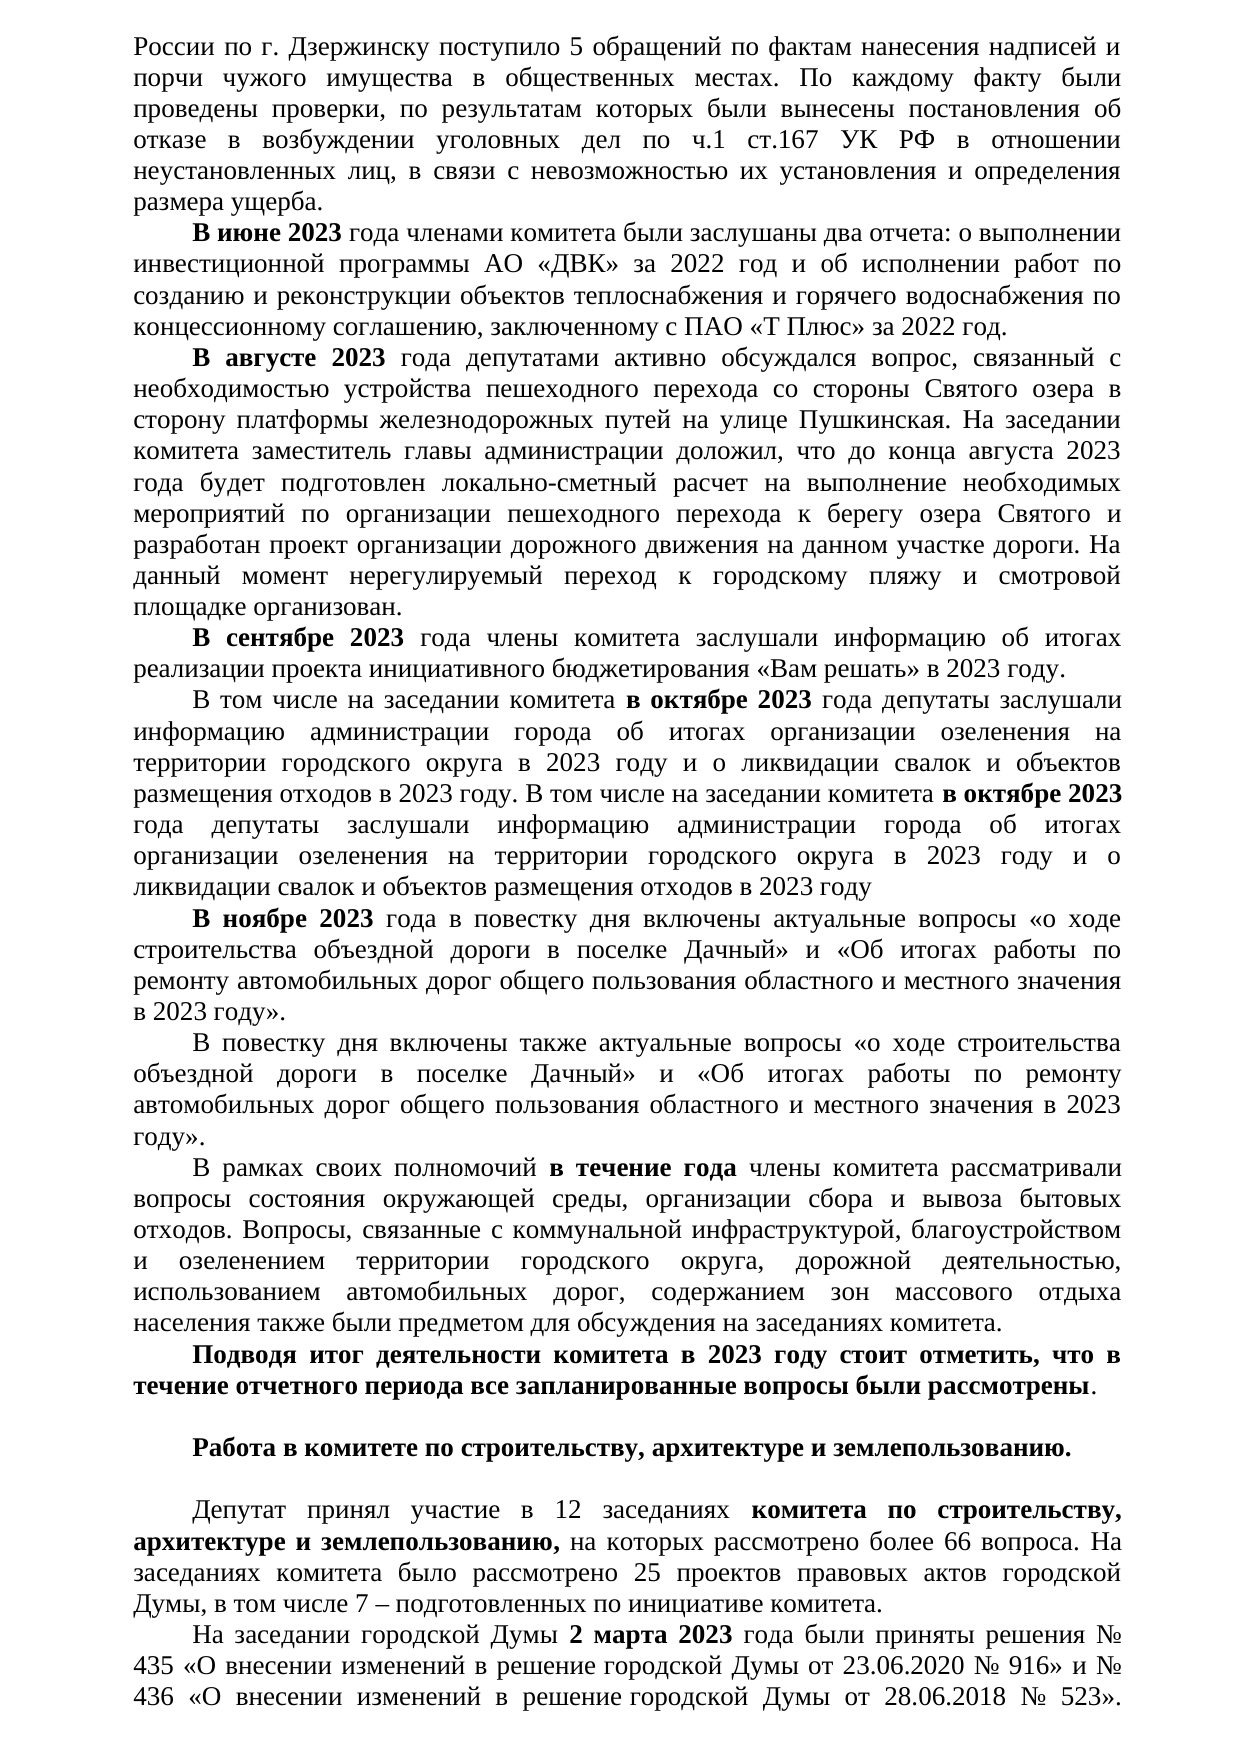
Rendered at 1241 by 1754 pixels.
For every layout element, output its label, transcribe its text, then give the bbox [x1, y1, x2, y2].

text Депутат принял участие в 12 заседаниях комитета по строительству, архитектуре и землепользованию, на которых рассмотрено более 66 вопроса. На заседаниях комитета было рассмотрено 25 проектов правовых актов городской Думы, в том числе 7 – подготовленных по инициативе комитета. [133, 1493, 1122, 1618]
text В ноябре 2023 года в повестку дня включены актуальные вопросы «о ходе строительства объездной дороги в поселке Дачный» и «Об итогах работы по ремонту автомобильных дорог общего пользования областного и местного значения в 2023 году». [133, 902, 1122, 1026]
text В августе 2023 года депутатами активно обсуждался вопрос, связанный с необходимостью устройства пешеходного перехода со стороны Святого озера в сторону платформы железнодорожных путей на улице Пушкинская. На заседании комитета заместитель главы администрации доложил, что до конца августа 2023 года будет подготовлен локально-сметный расчет на выполнение необходимых мероприятий по организации пешеходного перехода к берегу озера Святого и разработан проект организации дорожного движения на данном участке дороги. На данный момент нерегулируемый переход к городскому пляжу и смотровой площадке организован. [133, 341, 1122, 621]
text В рамках своих полномочий в течение года члены комитета рассматривали вопросы состояния окружающей среды, организации сбора и вывоза бытовых отходов. Вопросы, связанные с коммунальной инфраструктурой, благоустройством и озеленением территории городского округа, дорожной деятельностью, использованием автомобильных дорог, содержанием зон массового отдыха населения также были предметом для обсуждения на заседаниях комитета. [133, 1151, 1122, 1338]
text В том числе на заседании комитета в октябре 2023 года депутаты заслушали информацию администрации города об итогах организации озеленения на территории городского округа в 2023 году и о ликвидации свалок и объектов размещения отходов в 2023 году. В том числе на заседании комитета в октябре 2023 года депутаты заслушали информацию администрации города об итогах организации озеленения на территории городского округа в 2023 году и о ликвидации свалок и объектов размещения отходов в 2023 году [133, 684, 1122, 902]
text В повестку дня включены также актуальные вопросы «о ходе строительства объездной дороги в поселке Дачный» и «Об итогах работы по ремонту автомобильных дорог общего пользования областного и местного значения в 2023 году». [133, 1026, 1122, 1151]
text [133, 29, 1122, 216]
text Подводя итог деятельности комитета в 2023 году стоит отметить, что в течение отчетного периода все запланированные вопросы были рассмотрены. [133, 1338, 1122, 1400]
text В июне 2023 года членами комитета были заслушаны два отчета: о выполнении инвестиционной программы АО «ДВК» за 2022 год и об исполнении работ по созданию и реконструкции объектов теплоснабжения и горячего водоснабжения по концессионному соглашению, заключенному с ПАО «Т Плюс» за 2022 год. [133, 216, 1122, 341]
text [133, 1618, 1122, 1711]
text В сентябре 2023 года члены комитета заслушали информацию об итогах реализации проекта инициативного бюджетирования «Вам решать» в 2023 году. [133, 621, 1122, 684]
text Работа в комитете по строительству, архитектуре и землепользованию. [133, 1431, 1122, 1462]
